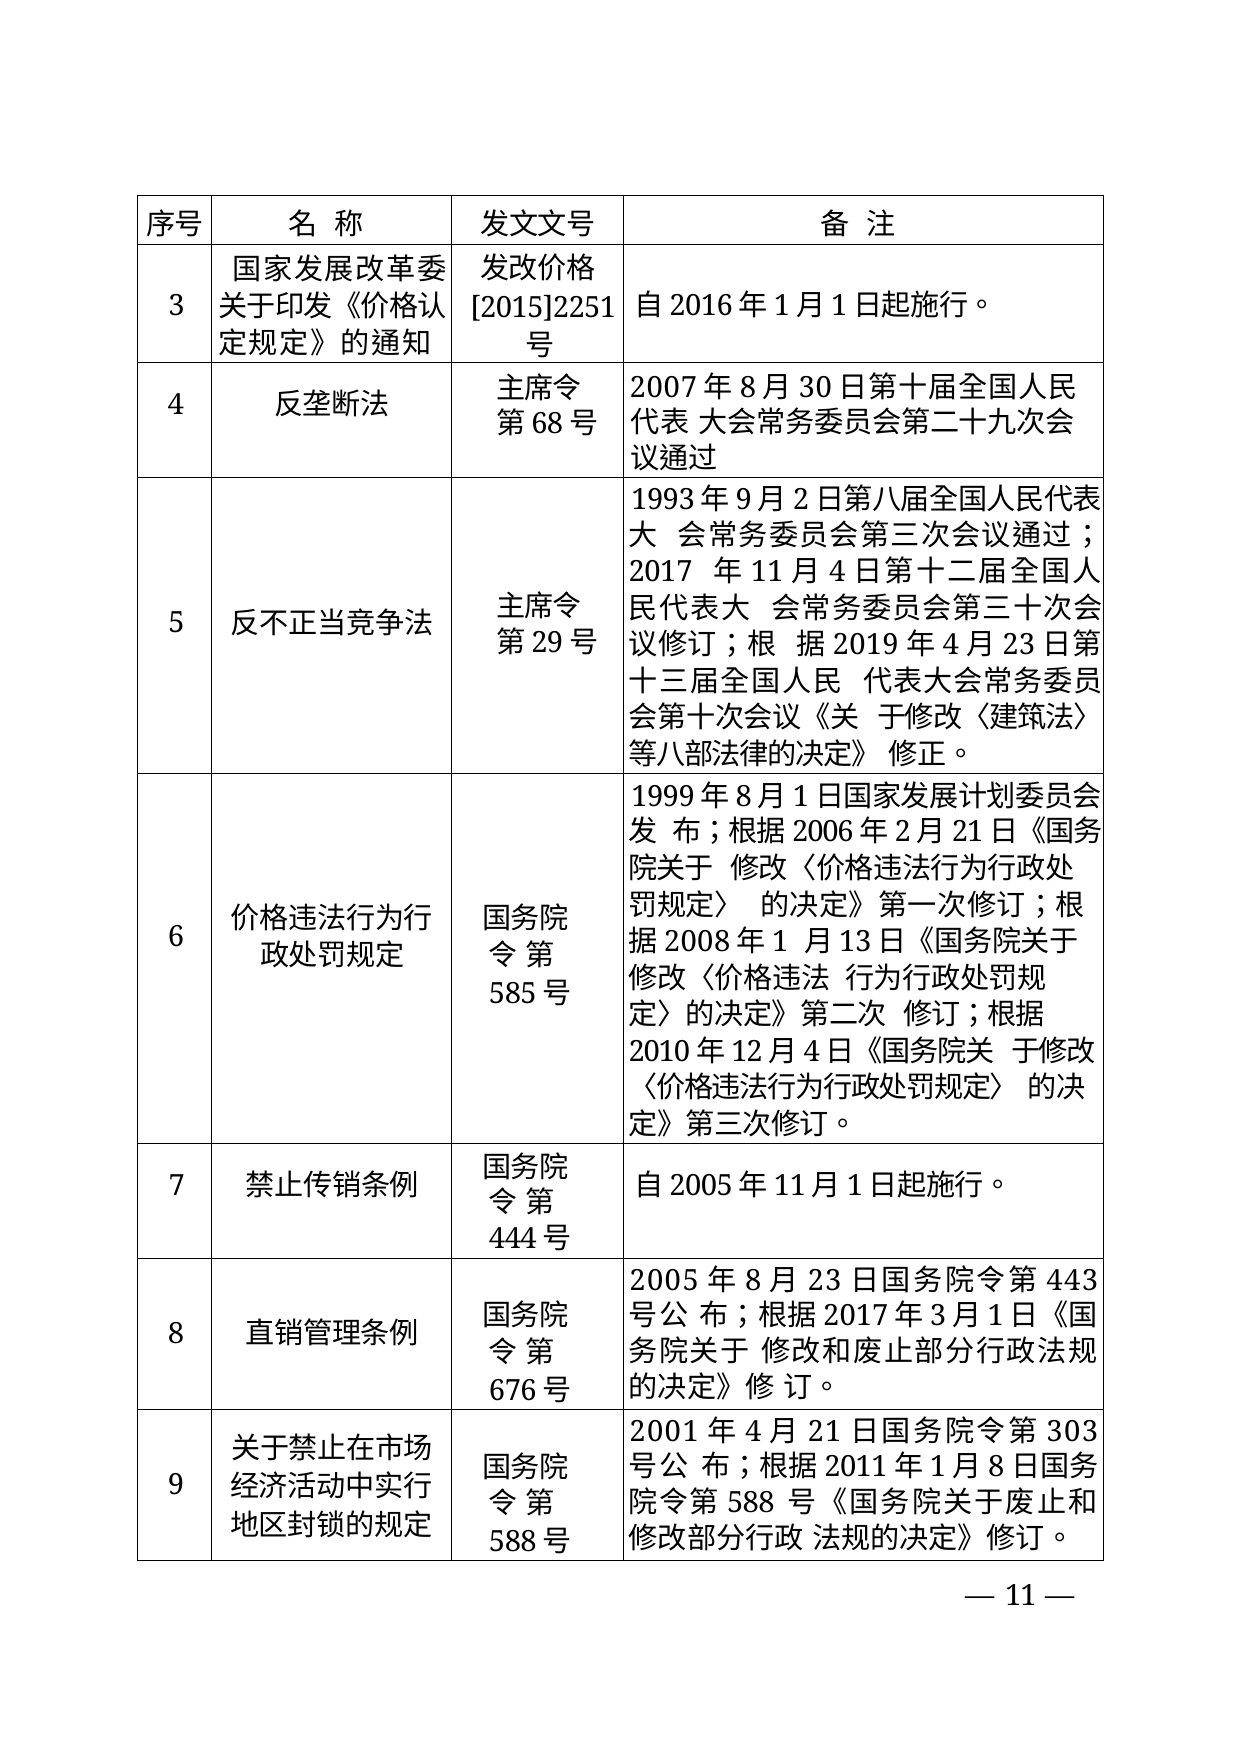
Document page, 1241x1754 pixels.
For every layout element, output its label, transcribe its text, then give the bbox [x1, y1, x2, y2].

table_cell 1993年9月2日第八届全国人民代表大 会常务委员会第三次会议通过；2017 年11月4日第十二届全国人民代表大 会常务委员会第三十次会议修订；根 据2019年4月23日第十三届全国人民 代表大会常务委员会第十次会议《关 于修改〈建筑法〉等八部法律的决定》 修正。 [624, 478, 1103, 773]
table_cell 反垄断法 [212, 363, 451, 477]
table_cell 5 [138, 478, 211, 773]
table_header 序号 [138, 196, 211, 244]
table_cell 发改价格 [2015]2251 号 [452, 245, 623, 362]
table_cell 自2005年11月1日起施行。 [624, 1144, 1103, 1257]
table_cell 2007年8月30日第十届全国人民代表 大会常务委员会第二十九次会议通过 [624, 363, 1103, 477]
table_cell 2005年8月23日国务院令第443号公 布；根据2017年3月1日《国务院关于 修改和废止部分行政法规的决定》修 订。 [624, 1259, 1103, 1409]
table_cell 2001年4月21日国务院令第303号公 布；根据2011年1月8日国务院令第588 号《国务院关于废止和修改部分行政 法规的决定》修订。 [624, 1410, 1103, 1560]
table_cell 直销管理条例 [212, 1259, 451, 1409]
table_cell 6 [138, 774, 211, 1143]
table_cell 关于禁止在市场 经济活动中实行 地区封锁的规定 [212, 1410, 451, 1560]
table_cell 7 [138, 1144, 211, 1257]
table_cell 国务院令 第676号 [452, 1259, 623, 1409]
table_cell 1999年8月1日国家发展计划委员会发 布；根据2006年2月21日《国务院关于 修改〈价格违法行为行政处罚规定〉 的决定》第一次修订；根据2008年1 月13日《国务院关于修改〈价格违法 行为行政处罚规定〉的决定》第二次 修订；根据2010年12月4日《国务院关 于修改〈价格违法行为行政处罚规定〉 的决定》第三次修订。 [624, 774, 1103, 1143]
table_cell 国务院令 第585号 [452, 774, 623, 1143]
table_cell 反不正当竞争法 [212, 478, 451, 773]
table_cell 主席令 第29号 [452, 478, 623, 773]
table_header 发文文号 [452, 196, 623, 244]
table_header 备 注 [624, 196, 1103, 244]
table_cell 主席令 第68号 [452, 363, 623, 477]
table_cell 禁止传销条例 [212, 1144, 451, 1257]
table_cell 价格违法行为行 政处罚规定 [212, 774, 451, 1143]
table_cell 3 [138, 245, 211, 362]
table_cell 9 [138, 1410, 211, 1560]
table_cell 国务院令 第588号 [452, 1410, 623, 1560]
table_cell 4 [138, 363, 211, 477]
table_cell 8 [138, 1259, 211, 1409]
table_cell 国务院令 第444号 [452, 1144, 623, 1257]
table_cell 国家发展改革委 关于印发《价格认 定规定》的通知 [212, 245, 451, 362]
table_cell 自2016年1月1日起施行。 [624, 245, 1103, 362]
table_header 名 称 [212, 196, 451, 244]
